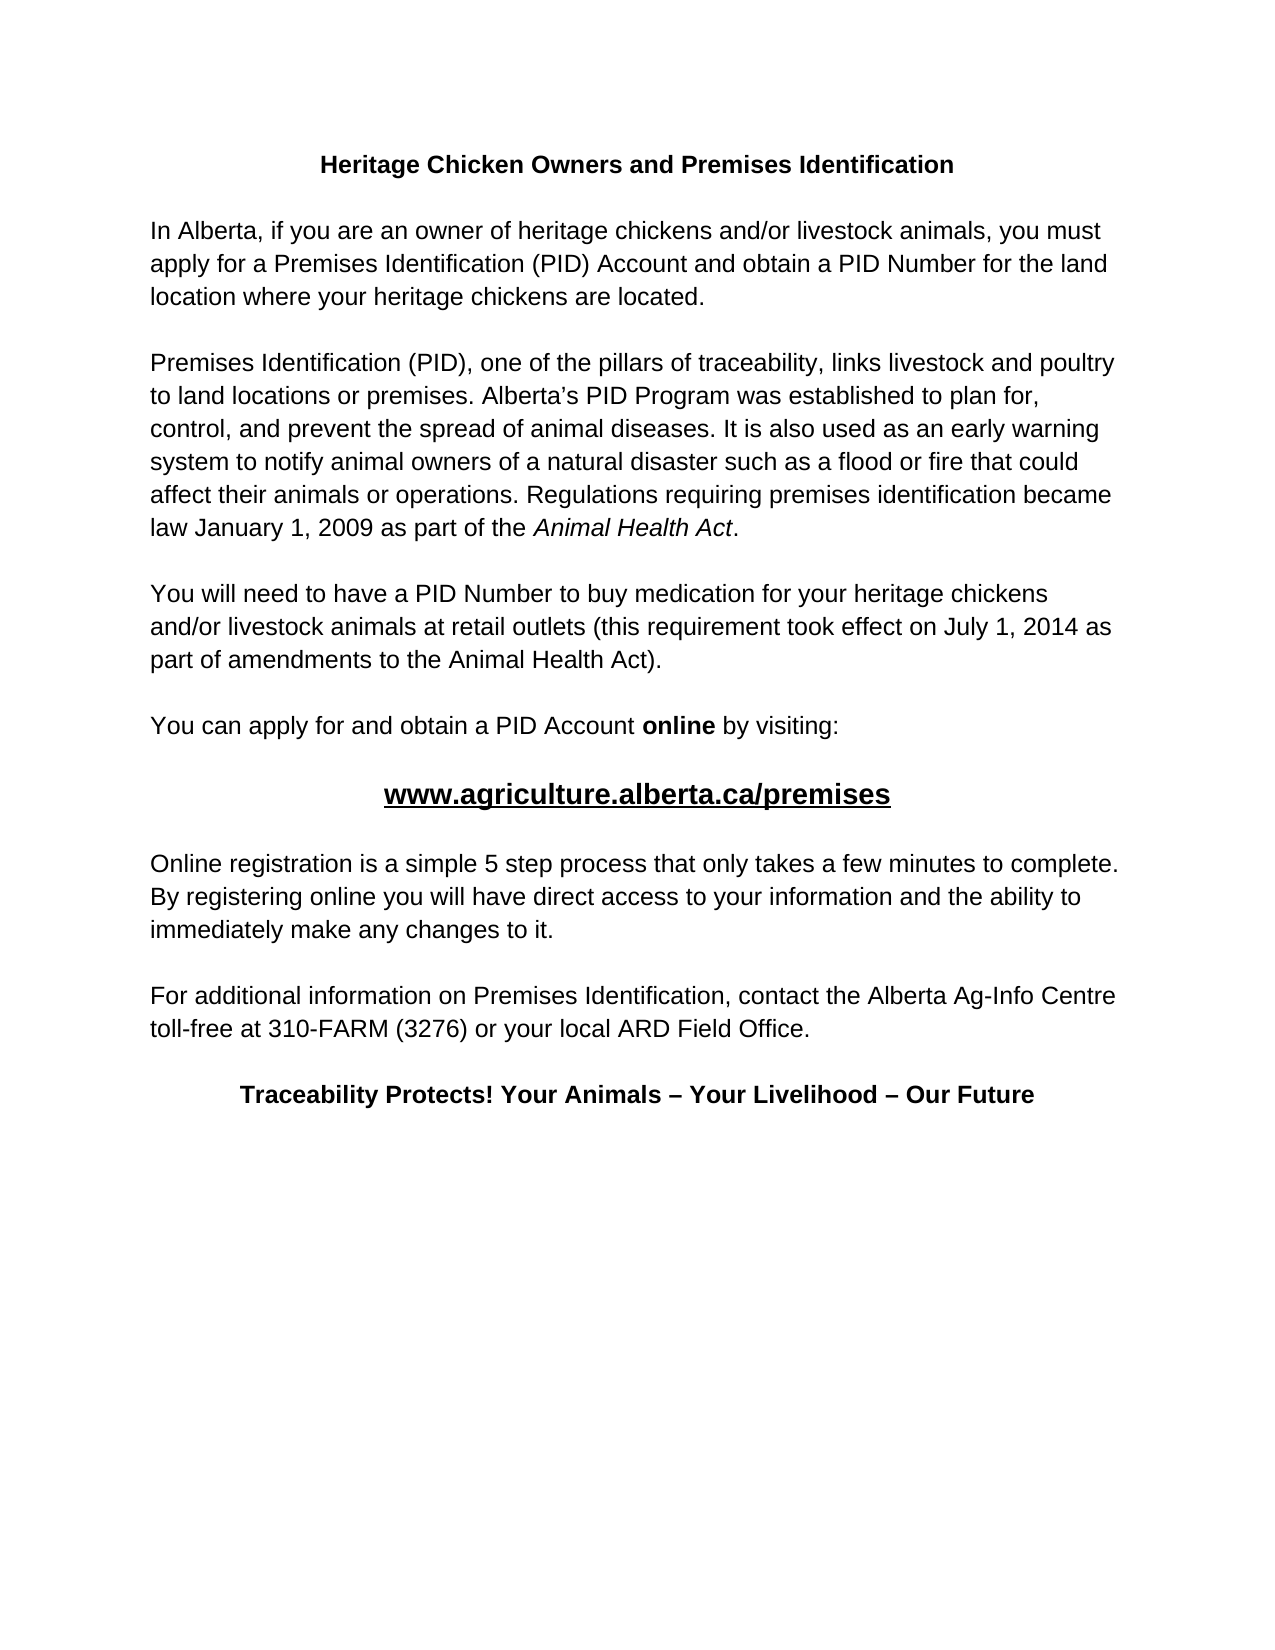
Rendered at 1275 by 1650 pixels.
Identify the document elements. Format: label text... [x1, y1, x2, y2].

text www.agriculture.alberta.ca/premises [150, 777, 1125, 811]
text Premises Identification (PID), one of the pillars of traceability, links livestock and poultry to land locations or premises. Alberta’s PID Program was established to plan for, control, and prevent the spread of animal diseases. It is also used as an early warning system to notify animal owners of a natural disaster such as a flood or fire that could affect their animals or operations. Regulations requiring premises identification became law January 1, 2009 as part of the Animal Health Act. [150, 348, 1125, 542]
text In Alberta, if you are an owner of heritage chickens and/or livestock animals, you must apply for a Premises Identification (PID) Account and obtain a PID Number for the land location where your heritage chickens are located. [150, 216, 1125, 311]
text Traceability Protects! Your Animals – Your Livelihood – Our Future [150, 1080, 1125, 1109]
text You will need to have a PID Number to buy medication for your heritage chickens and/or livestock animals at retail outlets (this requirement took effect on July 1, 2014 as part of amendments to the Animal Health Act). [150, 579, 1125, 674]
text Online registration is a simple 5 step process that only takes a few minutes to complete. By registering online you will have direct access to your information and the ability to immediately make any changes to it. [150, 849, 1125, 944]
text For additional information on Premises Identification, contact the Alberta Ag-Info Centre toll-free at 310-FARM (3276) or your local ARD Field Office. [150, 981, 1125, 1043]
text Heritage Chicken Owners and Premises Identification [150, 150, 1125, 179]
text You can apply for and obtain a PID Account online by visiting: [150, 711, 1125, 740]
